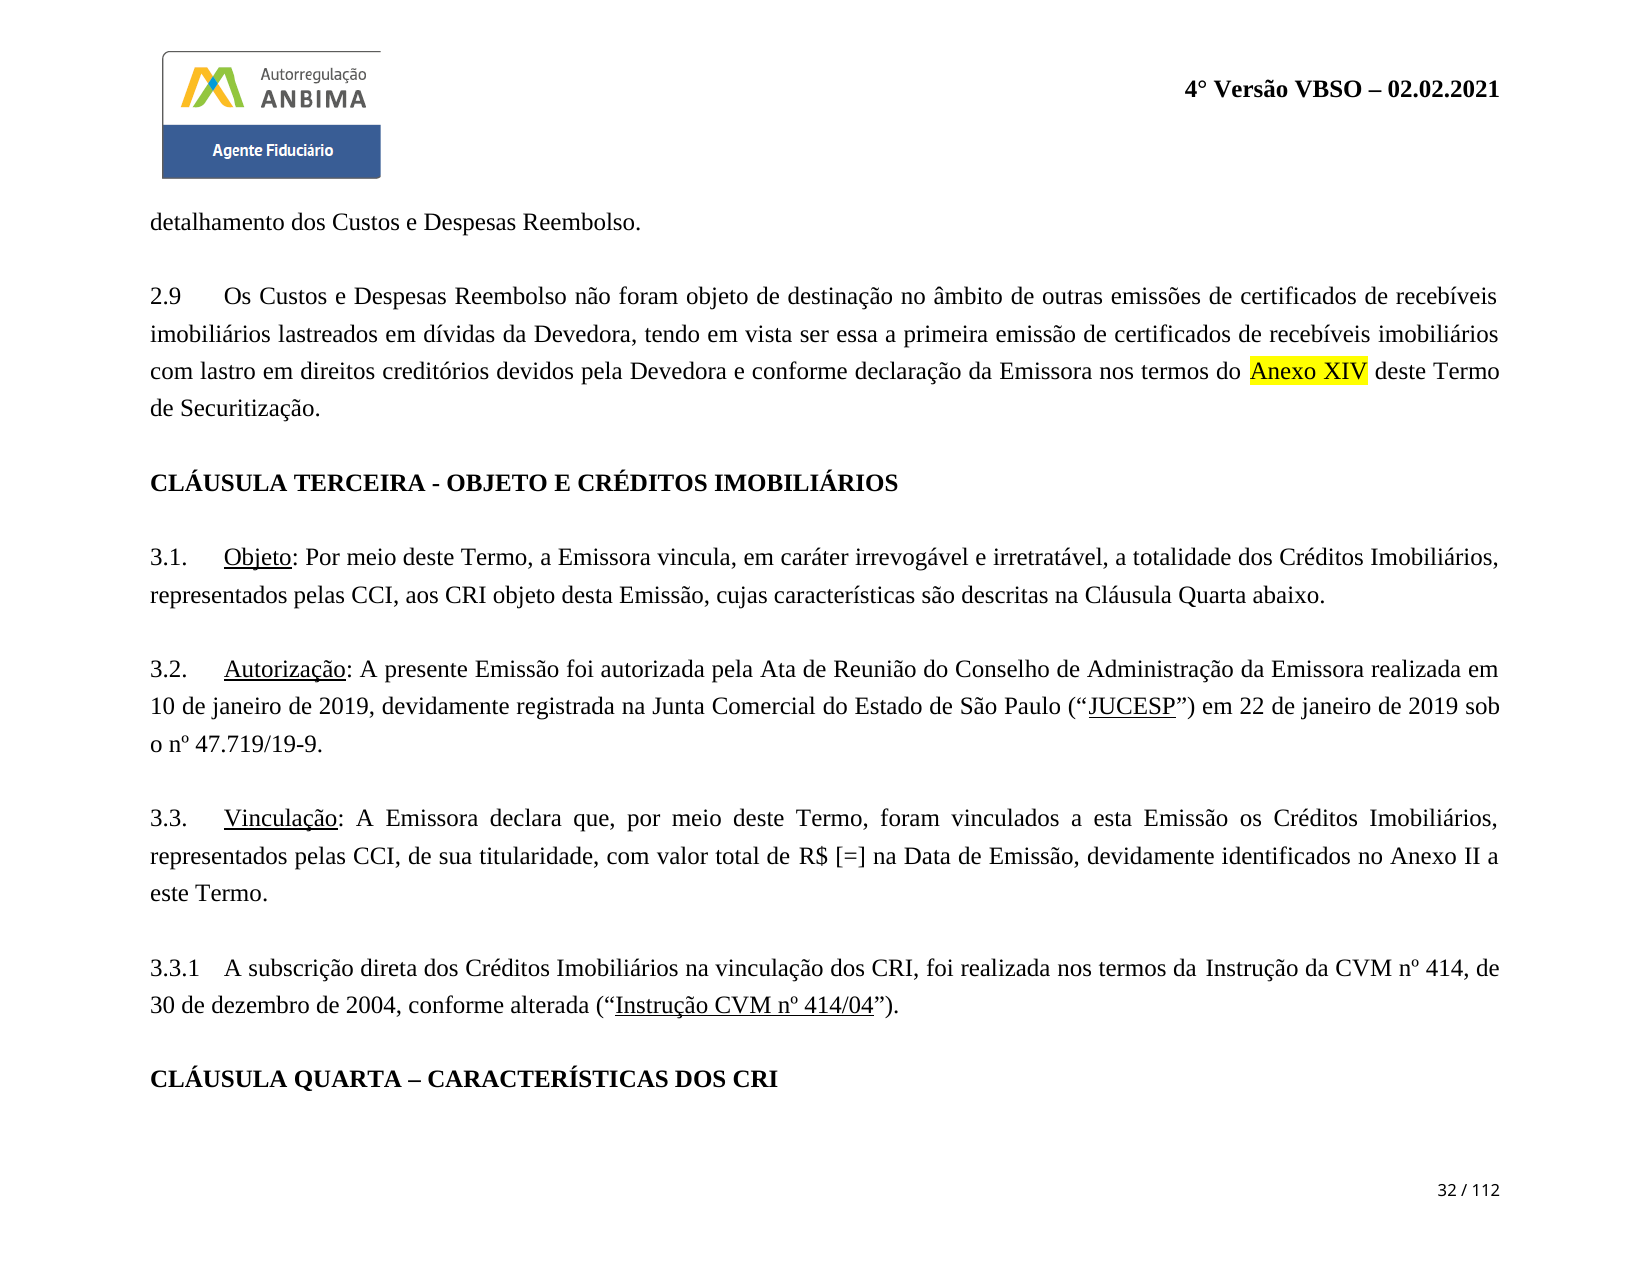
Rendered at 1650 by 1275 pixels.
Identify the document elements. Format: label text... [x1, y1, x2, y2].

subtitle CLÁUSULA QUARTA – CARACTERÍSTICAS DOS CRI [150, 1064, 1500, 1093]
text 3.3.1 A subscrição direta dos Créditos Imobiliários na vinculação dos CRI, foi realizada nos termos da Instrução da CVM nº 414, de 30 de dezembro de 2004, conforme alterada (“Instrução CVM nº 414/04”). [150, 953, 1500, 1019]
text 2.9 Os Custos e Despesas Reembolso não foram objeto de destinação no âmbito de outras emissões de certificados de recebíveis imobiliários lastreados em dívidas da Devedora, tendo em vista ser essa a primeira emissão de certificados de recebíveis imobiliários com lastro em direitos creditórios devidos pela Devedora e conforme declaração da Emissora nos termos do Anexo XIV deste Termo de Securitização. [150, 281, 1500, 422]
text 3.1. Objeto: Por meio deste Termo, a Emissora vincula, em caráter irrevogável e irretratável, a totalidade dos Créditos Imobiliários, representados pelas CCI, aos CRI objeto desta Emissão, cujas características são descritas na Cláusula Quarta abaixo. [150, 542, 1500, 608]
text 3.3. Vinculação: A Emissora declara que, por meio deste Termo, foram vinculados a esta Emissão os Créditos Imobiliários, representados pelas CCI, de sua titularidade, com valor total de R$ [=] na Data de Emissão, devidamente identificados no Anexo II a este Termo. [150, 803, 1500, 907]
text 3.2. Autorização: A presente Emissão foi autorizada pela Ata de Reunião do Conselho de Administração da Emissora realizada em 10 de janeiro de 2019, devidamente registrada na Junta Comercial do Estado de São Paulo (“JUCESP”) em 22 de janeiro de 2019 sob o nº 47.719/19-9. [150, 654, 1500, 758]
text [150, 207, 1500, 236]
subtitle CLÁUSULA TERCEIRA - OBJETO E CRÉDITOS IMOBILIÁRIOS [150, 468, 1500, 497]
